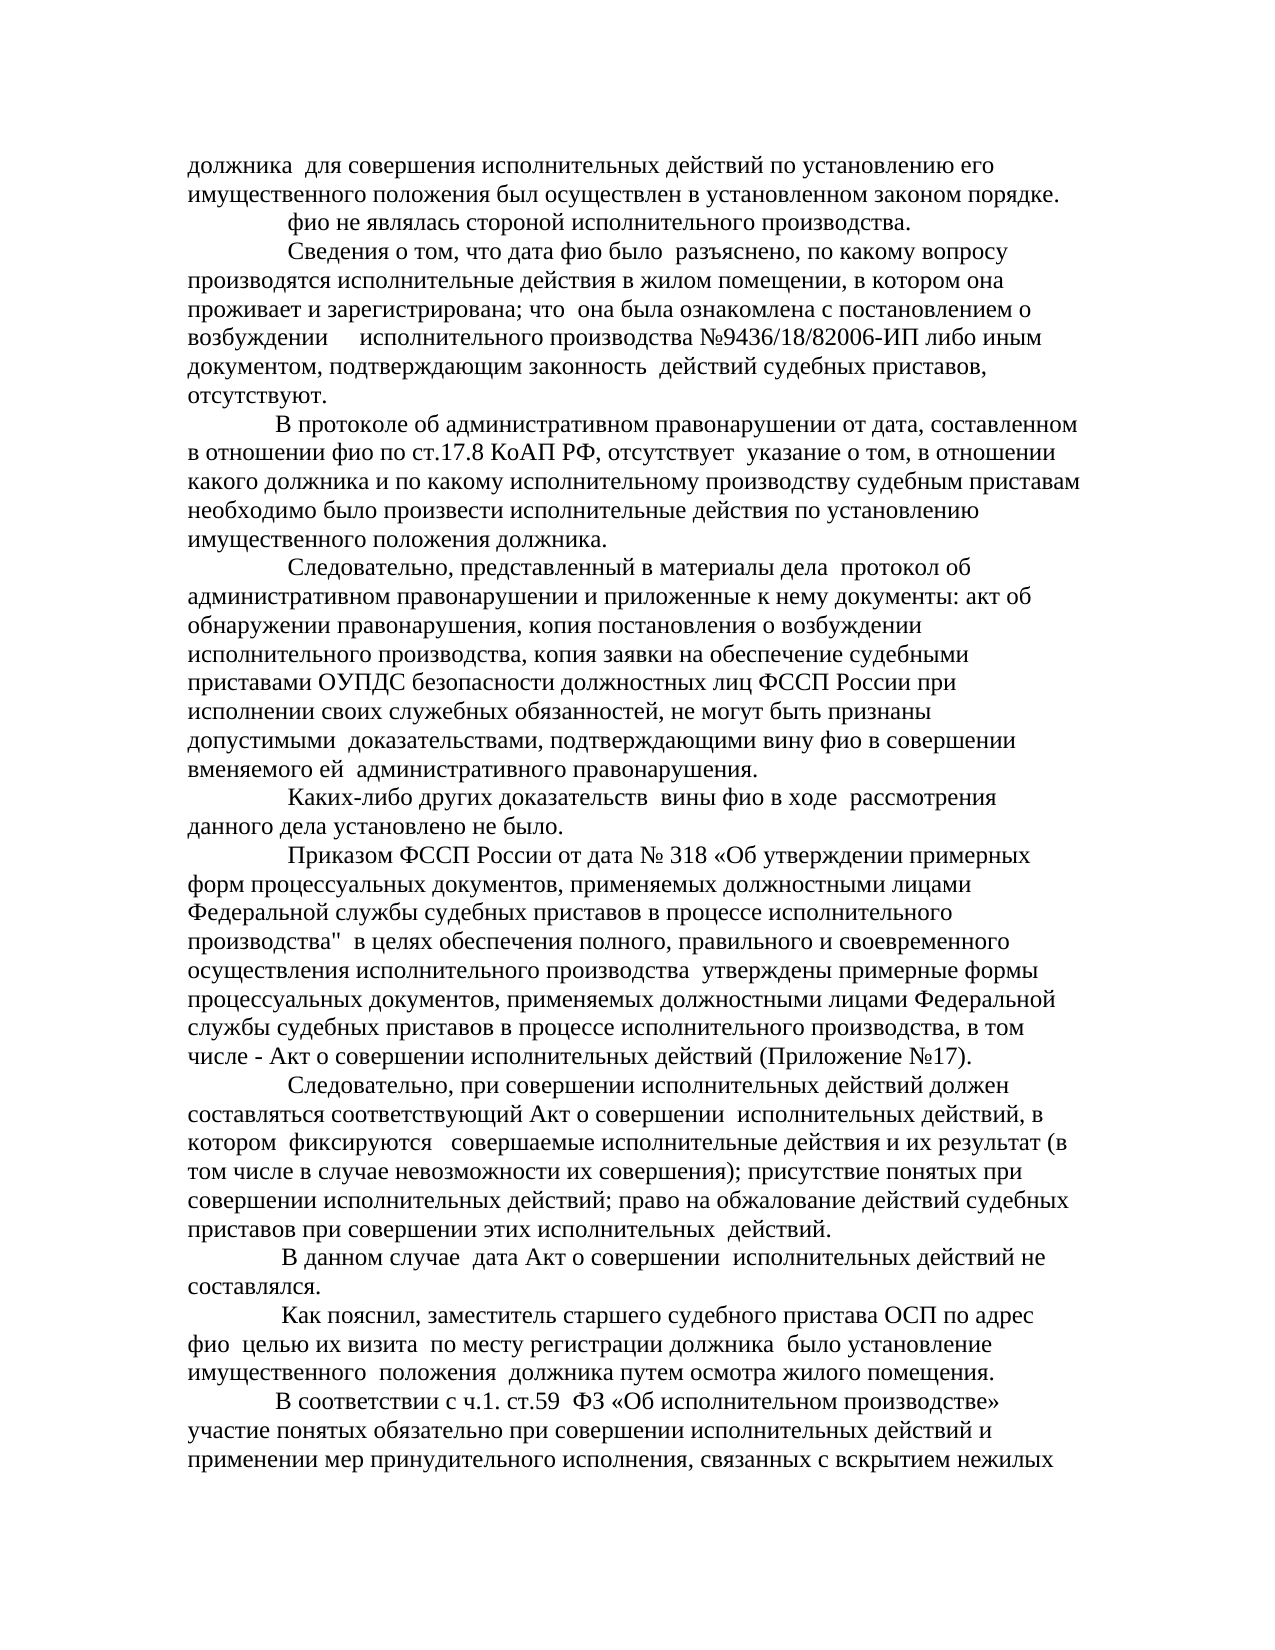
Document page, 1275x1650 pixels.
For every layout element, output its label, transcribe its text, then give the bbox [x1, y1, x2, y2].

text Каких-либо других доказательств вины фио в ходе рассмотрения данного дела установлено не было. [187, 782, 1087, 840]
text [187, 150, 1087, 207]
text Как пояснил, заместитель старшего судебного пристава ОСП по адрес фио целью их визита по месту регистрации должника было установление имущественного положения должника путем осмотра жилого помещения. [187, 1300, 1087, 1386]
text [187, 1386, 1087, 1472]
text Сведения о том, что дата фио было разъяснено, по какому вопросу производятся исполнительные действия в жилом помещении, в котором она проживает и зарегистрирована; что она была ознакомлена с постановлением о возбуждении исполнительного производства №9436/18/82006-ИП либо иным документом, подтверждающим законность действий судебных приставов, отсутствуют. [187, 236, 1087, 409]
text Следовательно, при совершении исполнительных действий должен составляться соответствующий Акт о совершении исполнительных действий, в котором фиксируются совершаемые исполнительные действия и их результат (в том числе в случае невозможности их совершения); присутствие понятых при совершении исполнительных действий; право на обжалование действий судебных приставов при совершении этих исполнительных действий. [187, 1070, 1087, 1242]
text фио не являлась стороной исполнительного производства. [187, 207, 1087, 236]
text В протоколе об административном правонарушении от дата, составленном в отношении фио по ст.17.8 КоАП РФ, отсутствует указание о том, в отношении какого должника и по какому исполнительному производству судебным приставам необходимо было произвести исполнительные действия по установлению имущественного положения должника. [187, 409, 1087, 552]
text В данном случае дата Акт о совершении исполнительных действий не составлялся. [187, 1242, 1087, 1300]
text Следовательно, представленный в материалы дела протокол об административном правонарушении и приложенные к нему документы: акт об обнаружении правонарушения, копия постановления о возбуждении исполнительного производства, копия заявки на обеспечение судебными приставами ОУПДС безопасности должностных лиц ФССП России при исполнении своих служебных обязанностей, не могут быть признаны допустимыми доказательствами, подтверждающими вину фио в совершении вменяемого ей административного правонарушения. [187, 552, 1087, 782]
text Приказом ФССП России от дата № 318 «Об утверждении примерных форм процессуальных документов, применяемых должностными лицами Федеральной службы судебных приставов в процессе исполнительного производства" в целях обеспечения полного, правильного и своевременного осуществления исполнительного производства утверждены примерные формы процессуальных документов, применяемых должностными лицами Федеральной службы судебных приставов в процессе исполнительного производства, в том числе - Акт о совершении исполнительных действий (Приложение №17). [187, 840, 1087, 1070]
